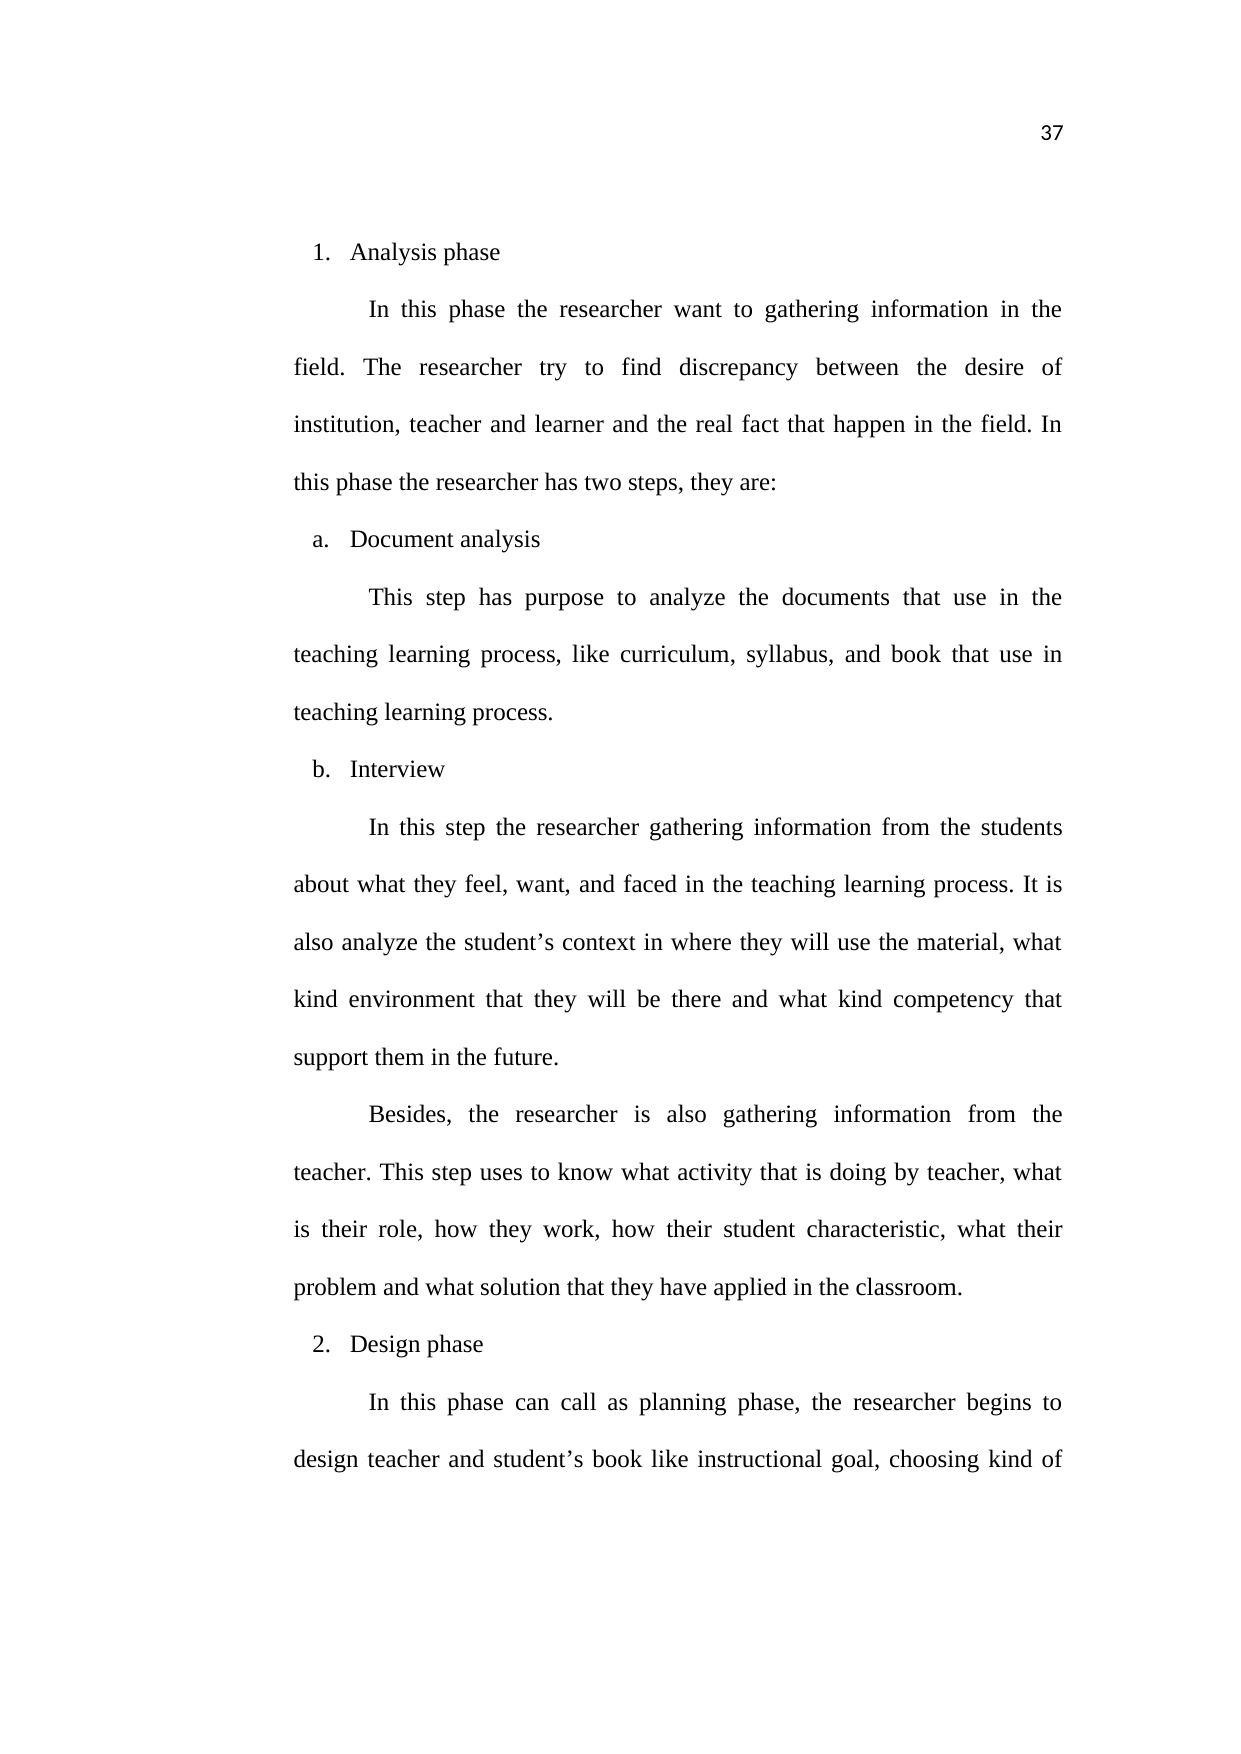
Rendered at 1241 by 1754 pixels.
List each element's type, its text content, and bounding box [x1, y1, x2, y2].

list Document analysis [312, 524, 1063, 553]
text In this phase the researcher want to gathering information in the field. The researcher try to find discrepancy between the desire of institution, teacher and learner and the real fact that happen in the field. In this phase the researcher has two steps, they are: [293, 294, 1063, 496]
list Interview [312, 754, 1063, 783]
list Analysis phase [312, 237, 1063, 266]
list This step has purpose to analyze the documents that use in the teaching learning process, like curriculum, syllabus, and book that use in teaching learning process. [293, 582, 1063, 726]
list In this step the researcher gathering information from the students about what they feel, want, and faced in the teaching learning process. It is also analyze the student’s context in where they will use the material, what kind environment that they will be there and what kind competency that support them in the future. [293, 812, 1063, 1071]
list Besides, the researcher is also gathering information from the teacher. This step uses to know what activity that is doing by teacher, what is their role, how they work, how their student characteristic, what their problem and what solution that they have applied in the classroom. [293, 1099, 1063, 1301]
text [293, 1387, 1063, 1473]
list Design phase [312, 1329, 1063, 1358]
